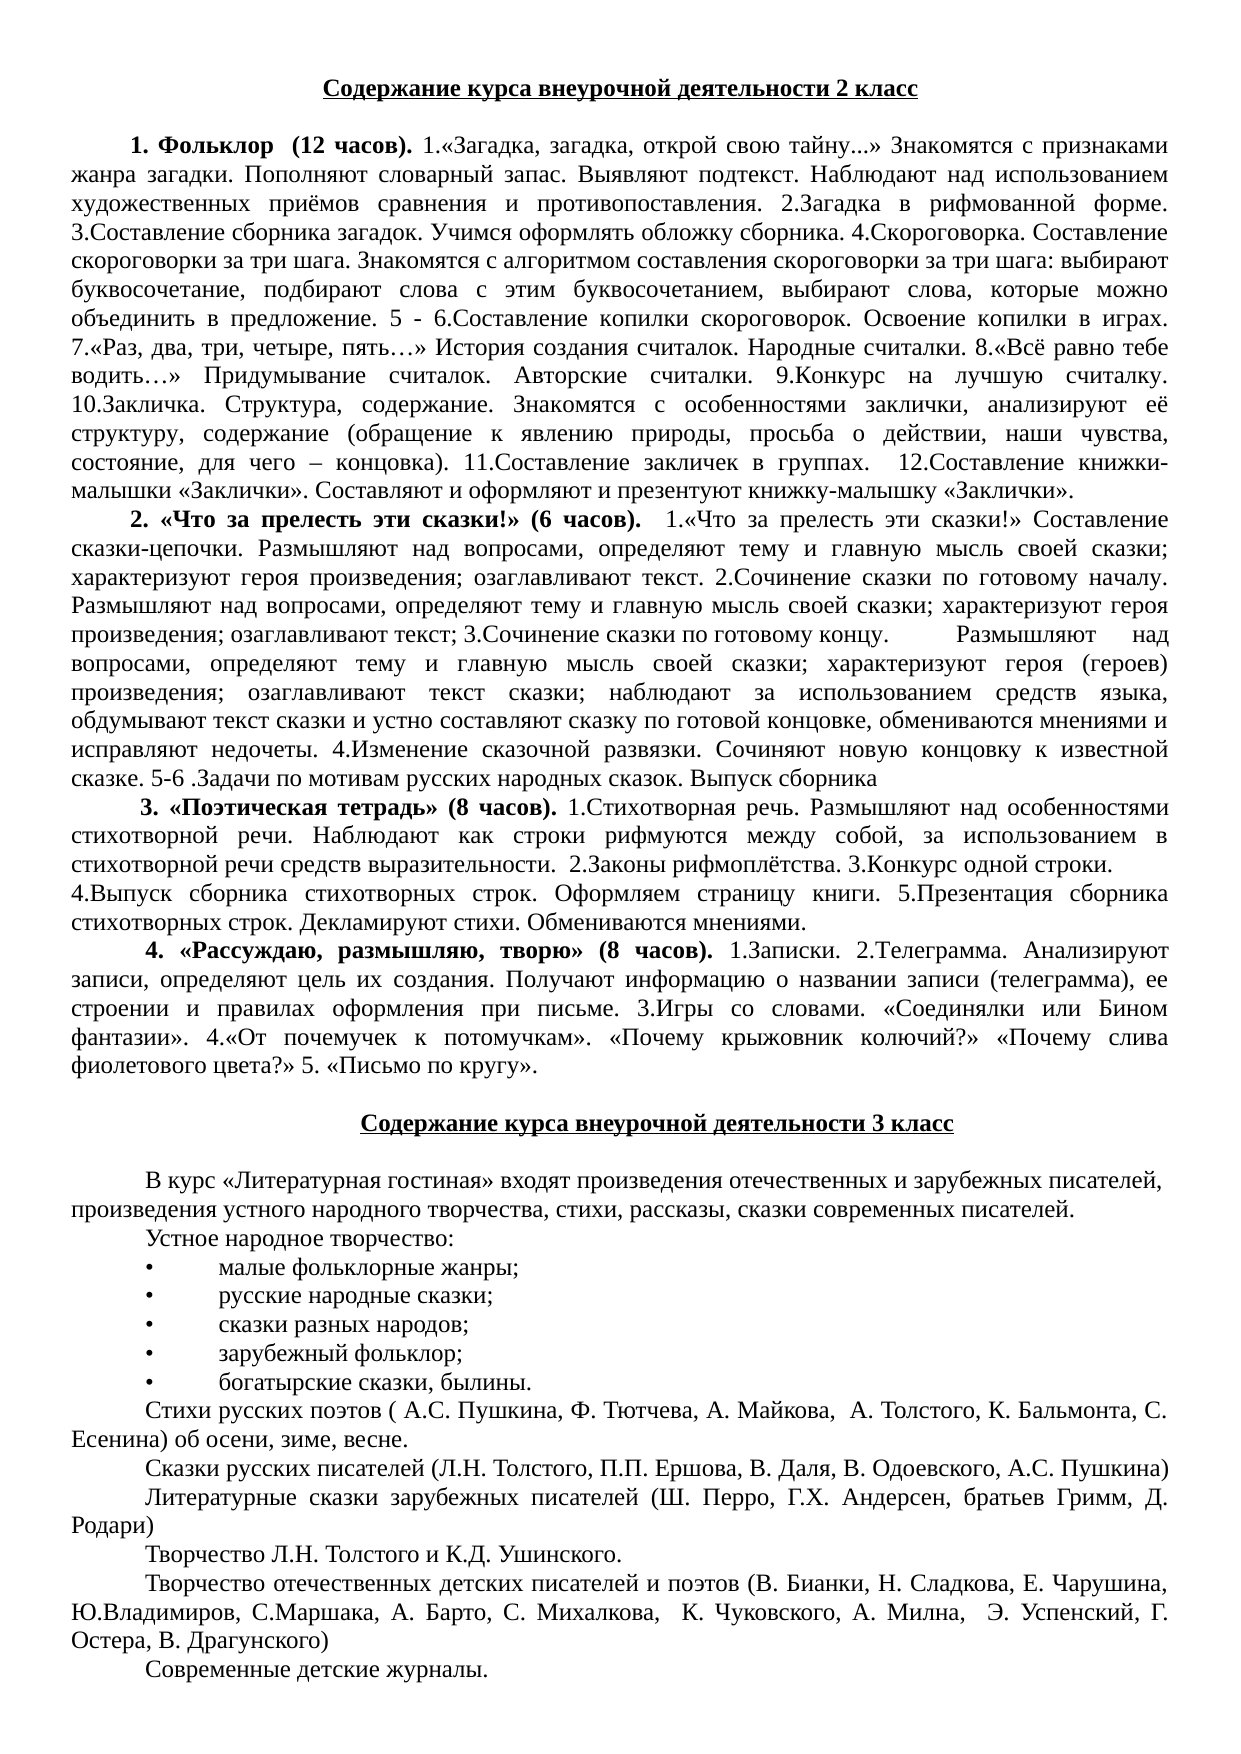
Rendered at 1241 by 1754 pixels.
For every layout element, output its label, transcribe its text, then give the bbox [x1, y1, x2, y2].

text • малые фольклорные жанры; [71, 1252, 1169, 1281]
text 1. Фольклор (12 часов). 1.«Загадка, загадка, открой свою тайну...» Знакомятся с признаками жанра загадки. Пополняют словарный запас. Выявляют подтекст. Наблюдают над использованием художественных приёмов сравнения и противопоставления. 2.Загадка в рифмованной форме. 3.Составление сборника загадок. Учимся оформлять обложку сборника. 4.Скороговорка. Составление скороговорки за три шага. Знакомятся с алгоритмом составления скороговорки за три шага: выбирают буквосочетание, подбирают слова с этим буквосочетанием, выбирают слова, которые можно объединить в предложение. 5 - 6.Составление копилки скороговорок. Освоение копилки в играх. 7.«Раз, два, три, четыре, пять…» История создания считалок. Народные считалки. 8.«Всё равно тебе водить…» Придумывание считалок. Авторские считалки. 9.Конкурс на лучшую считалку. 10.Закличка. Структура, содержание. Знакомятся с особенностями заклички, анализируют её структуру, содержание (обращение к явлению природы, просьба о действии, наши чувства, состояние, для чего – концовка). 11.Составление закличек в группах. 12.Составление книжки-малышки «Заклички». Составляют и оформляют и презентуют книжку-малышку «Заклички». [71, 131, 1169, 504]
text Устное народное творчество: [71, 1223, 1169, 1252]
text Творчество Л.Н. Толстого и К.Д. Ушинского. [71, 1539, 1169, 1568]
text 4.Выпуск сборника стихотворных строк. Оформляем страницу книги. 5.Презентация сборника стихотворных строк. Декламируют стихи. Обмениваются мнениями. [71, 878, 1169, 936]
text Стихи русских поэтов ( А.С. Пушкина, Ф. Тютчева, А. Майкова, А. Толстого, К. Бальмонта, С. Есенина) об осени, зиме, весне. [71, 1396, 1169, 1453]
text 3. «Поэтическая тетрадь» (8 часов). 1.Стихотворная речь. Размышляют над особенностями стихотворной речи. Наблюдают как строки рифмуются между собой, за использованием в стихотворной речи средств выразительности. 2.Законы рифмоплётства. 3.Конкурс одной строки. [71, 792, 1169, 878]
text 2. «Что за прелесть эти сказки!» (6 часов). 1.«Что за прелесть эти сказки!» Составление сказки-цепочки. Размышляют над вопросами, определяют тему и главную мысль своей сказки; характеризуют героя произведения; озаглавливают текст. 2.Сочинение сказки по готовому началу. Размышляют над вопросами, определяют тему и главную мысль своей сказки; характеризуют героя произведения; озаглавливают текст; 3.Сочинение сказки по готовому концу. Размышляют над вопросами, определяют тему и главную мысль своей сказки; характеризуют героя (героев) произведения; озаглавливают текст сказки; наблюдают за использованием средств языка, обдумывают текст сказки и устно составляют сказку по готовой концовке, обмениваются мнениями и исправляют недочеты. 4.Изменение сказочной развязки. Сочиняют новую концовку к известной сказке. 5-6 .Задачи по мотивам русских народных сказок. Выпуск сборника [71, 504, 1169, 792]
text Современные детские журналы. [71, 1654, 1169, 1683]
text • зарубежный фольклор; [71, 1338, 1169, 1367]
text Сказки русских писателей (Л.Н. Толстого, П.П. Ершова, В. Даля, В. Одоевского, А.С. Пушкина) [71, 1453, 1169, 1482]
text Творчество отечественных детских писателей и поэтов (В. Бианки, Н. Сладкова, Е. Чарушина, Ю.Владимиров, С.Маршака, А. Барто, С. Михалкова, К. Чуковского, А. Милна, Э. Успенский, Г. Остера, В. Драгунского) [71, 1568, 1169, 1654]
text Содержание курса внеурочной деятельности 2 класс [71, 73, 1169, 102]
text 4. «Рассуждаю, размышляю, творю» (8 часов). 1.Записки. 2.Телеграмма. Анализируют записи, определяют цель их создания. Получают информацию о названии записи (телеграмма), ее строении и правилах оформления при письме. 3.Игры со словами. «Соединялки или Бином фантазии». 4.«От почемучек к потомучкам». «Почему крыжовник колючий?» «Почему слива фиолетового цвета?» 5. «Письмо по кругу». [71, 936, 1169, 1079]
text Содержание курса внеурочной деятельности 3 класс [71, 1108, 1169, 1137]
text В курс «Литературная гостиная» входят произведения отечественных и зарубежных писателей, произведения устного народного творчества, стихи, рассказы, сказки современных писателей. [71, 1166, 1169, 1223]
text • богатырские сказки, былины. [71, 1367, 1169, 1396]
text Литературные сказки зарубежных писателей (Ш. Перро, Г.Х. Андерсен, братьев Гримм, Д. Родари) [71, 1482, 1169, 1539]
text • русские народные сказки; [71, 1281, 1169, 1309]
text • сказки разных народов; [71, 1309, 1169, 1338]
